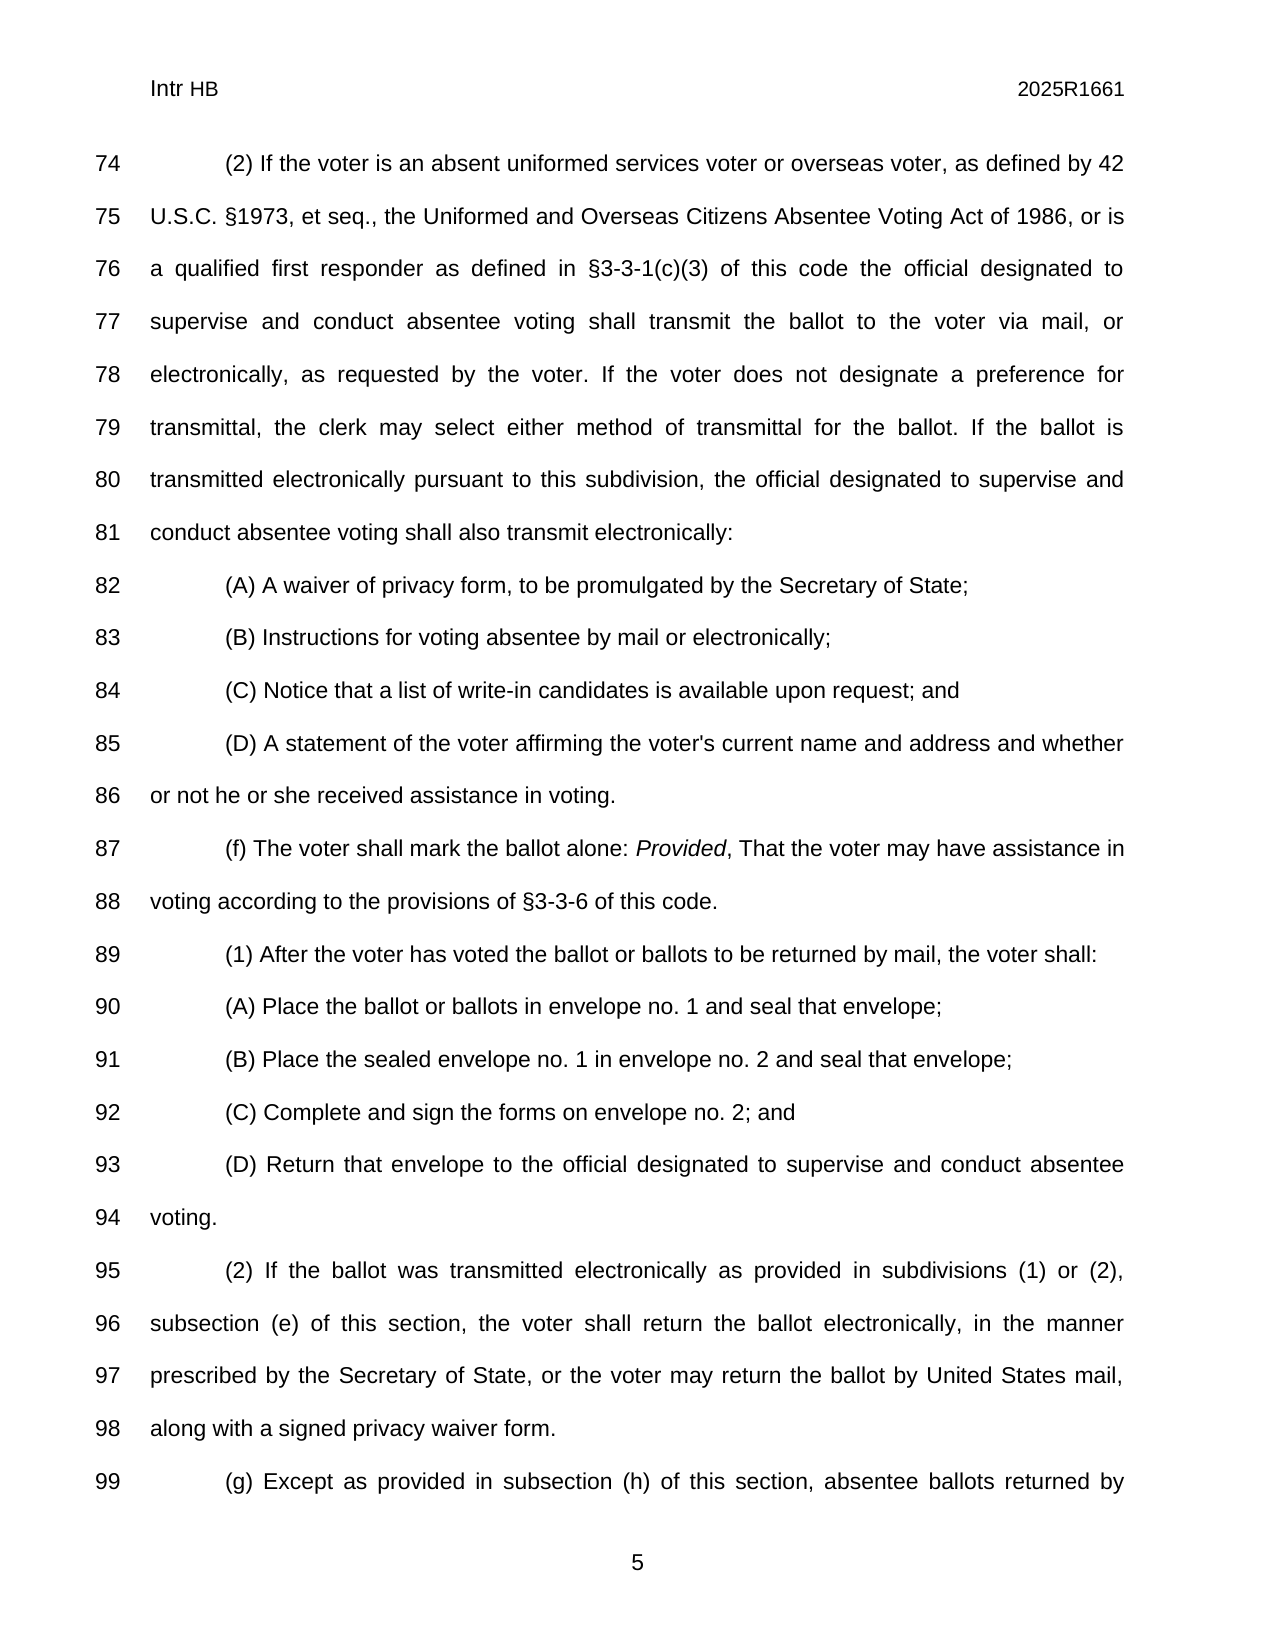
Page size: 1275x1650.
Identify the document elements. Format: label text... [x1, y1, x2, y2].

text (2) If the ballot was transmitted electronically as provided in subdivisions (1) or (2), subsection (e) of this section, the voter shall return the ballot electronically, in the manner prescribed by the Secretary of State, or the voter may return the ballot by United States mail, along with a signed privacy waiver form. [150, 1257, 1125, 1441]
text (1) After the voter has voted the ballot or ballots to be returned by mail, the voter shall: [150, 941, 1125, 967]
text (C) Complete and sign the forms on envelope no. 2; and [150, 1099, 1125, 1125]
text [150, 1468, 1125, 1494]
text (B) Place the sealed envelope no. 1 in envelope no. 2 and seal that envelope; [150, 1046, 1125, 1072]
text (2) If the voter is an absent uniformed services voter or overseas voter, as defined by 42 U.S.C. §1973, et seq., the Uniformed and Overseas Citizens Absentee Voting Act of 1986, or is a qualified first responder as defined in §3-3-1(c)(3) of this code the official designated to supervise and conduct absentee voting shall transmit the ballot to the voter via mail, or electronically, as requested by the voter. If the voter does not designate a preference for transmittal, the clerk may select either method of transmittal for the ballot. If the ballot is transmitted electronically pursuant to this subdivision, the official designated to supervise and conduct absentee voting shall also transmit electronically: [150, 150, 1125, 545]
text (B) Instructions for voting absentee by mail or electronically; [150, 624, 1125, 651]
text (A) A waiver of privacy form, to be promulgated by the Secretary of State; [150, 572, 1125, 598]
text (A) Place the ballot or ballots in envelope no. 1 and seal that envelope; [150, 993, 1125, 1020]
text (f) The voter shall mark the ballot alone: Provided, That the voter may have assistance in voting according to the provisions of §3-3-6 of this code. [150, 835, 1125, 914]
text (D) Return that envelope to the official designated to supervise and conduct absentee voting. [150, 1151, 1125, 1231]
text (D) A statement of the voter affirming the voter's current name and address and whether or not he or she received assistance in voting. [150, 730, 1125, 809]
text (C) Notice that a list of write-in candidates is available upon request; and [150, 677, 1125, 703]
